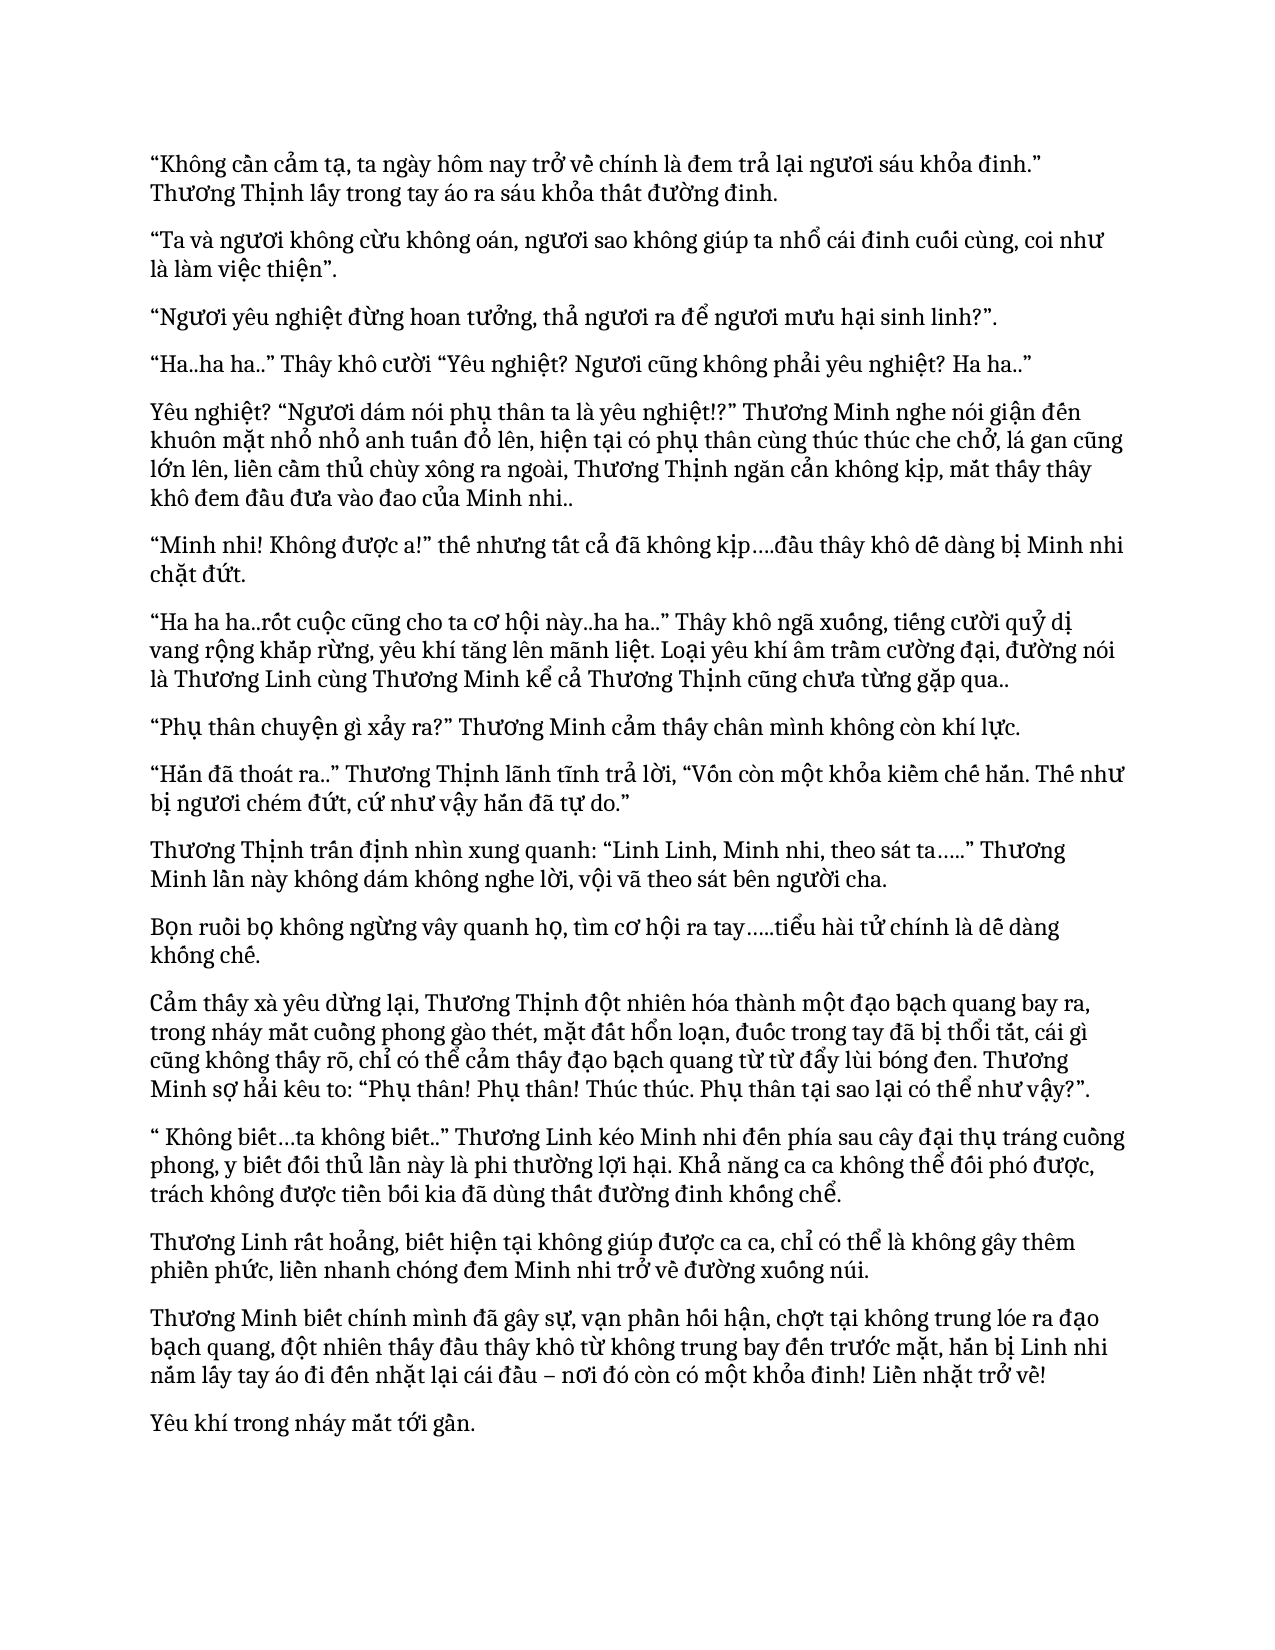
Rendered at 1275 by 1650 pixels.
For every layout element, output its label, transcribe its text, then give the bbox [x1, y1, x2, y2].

text “Ha..ha ha..” Thây khô cười “Yêu nghiệt? Ngươi cũng không phải yêu nghiệt? Ha ha..” [150, 350, 1125, 379]
text Cảm thấy xà yêu dừng lại, Thương Thịnh đột nhiên hóa thành một đạo bạch quang bay ra, trong nháy mắt cuồng phong gào thét, mặt đất hổn loạn, đuốc trong tay đã bị thổi tắt, cái gì cũng không thấy rõ, chỉ có thể cảm thấy đạo bạch quang từ từ đẩy lùi bóng đen. Thương Minh sợ hải kêu to: “Phụ thân! Phụ thân! Thúc thúc. Phụ thân tại sao lại có thể như vậy?”. [150, 989, 1125, 1104]
text Thương Thịnh trấn định nhìn xung quanh: “Linh Linh, Minh nhi, theo sát ta…..” Thương Minh lần này không dám không nghe lời, vội vã theo sát bên người cha. [150, 836, 1125, 894]
text Thương Linh rất hoảng, biết hiện tại không giúp được ca ca, chỉ có thể là không gây thêm phiền phức, liền nhanh chóng đem Minh nhi trở về đường xuống núi. [150, 1227, 1125, 1285]
text “Không cần cảm tạ, ta ngày hôm nay trở về chính là đem trả lại ngươi sáu khỏa đinh.” Thương Thịnh lấy trong tay áo ra sáu khỏa thất đường đinh. [150, 150, 1125, 207]
text “Minh nhi! Không được a!” thế nhưng tất cả đã không kịp….đầu thây khô dễ dàng bị Minh nhi chặt đứt. [150, 531, 1125, 589]
text “Ta và ngươi không cừu không oán, ngươi sao không giúp ta nhổ cái đinh cuối cùng, coi như là làm việc thiện”. [150, 226, 1125, 284]
text Thương Minh biết chính mình đã gây sự, vạn phần hối hận, chợt tại không trung lóe ra đạo bạch quang, đột nhiên thấy đầu thây khô từ không trung bay đến trước mặt, hắn bị Linh nhi nắm lấy tay áo đi đến nhặt lại cái đầu – nơi đó còn có một khỏa đinh! Liền nhặt trở về! [150, 1304, 1125, 1390]
text Yêu nghiệt? “Ngươi dám nói phụ thân ta là yêu nghiệt!?” Thương Minh nghe nói giận đến khuôn mặt nhỏ nhỏ anh tuấn đỏ lên, hiện tại có phụ thân cùng thúc thúc che chở, lá gan cũng lớn lên, liền cầm thủ chùy xông ra ngoài, Thương Thịnh ngăn cản không kịp, mắt thấy thây khô đem đầu đưa vào đao của Minh nhi.. [150, 397, 1125, 512]
text “Phụ thân chuyện gì xảy ra?” Thương Minh cảm thấy chân mình không còn khí lực. [150, 712, 1125, 741]
text Bọn ruồi bọ không ngừng vây quanh họ, tìm cơ hội ra tay…..tiểu hài tử chính là dễ dàng khống chế. [150, 912, 1125, 970]
text “Ha ha ha..rốt cuộc cũng cho ta cơ hội này..ha ha..” Thây khô ngã xuống, tiếng cười quỷ dị vang rộng khắp rừng, yêu khí tăng lên mãnh liệt. Loại yêu khí âm trầm cường đại, đường nói là Thương Linh cùng Thương Minh kể cả Thương Thịnh cũng chưa từng gặp qua.. [150, 607, 1125, 694]
text “Hắn đã thoát ra..” Thương Thịnh lãnh tĩnh trả lời, “Vốn còn một khỏa kiềm chế hắn. Thế như bị ngươi chém đứt, cứ như vậy hắn đã tự do.” [150, 760, 1125, 817]
text Yêu khí trong nháy mắt tới gần. [150, 1409, 1125, 1437]
text “Ngươi yêu nghiệt đừng hoan tưởng, thả ngươi ra để ngươi mưu hại sinh linh?”. [150, 302, 1125, 331]
text “ Không biết…ta không biết..” Thương Linh kéo Minh nhi đến phía sau cây đại thụ tráng cuồng phong, y biết đối thủ lần này là phi thường lợi hại. Khả năng ca ca không thể đối phó được, trách không được tiền bối kia đã dùng thất đường đinh khống chể. [150, 1122, 1125, 1209]
